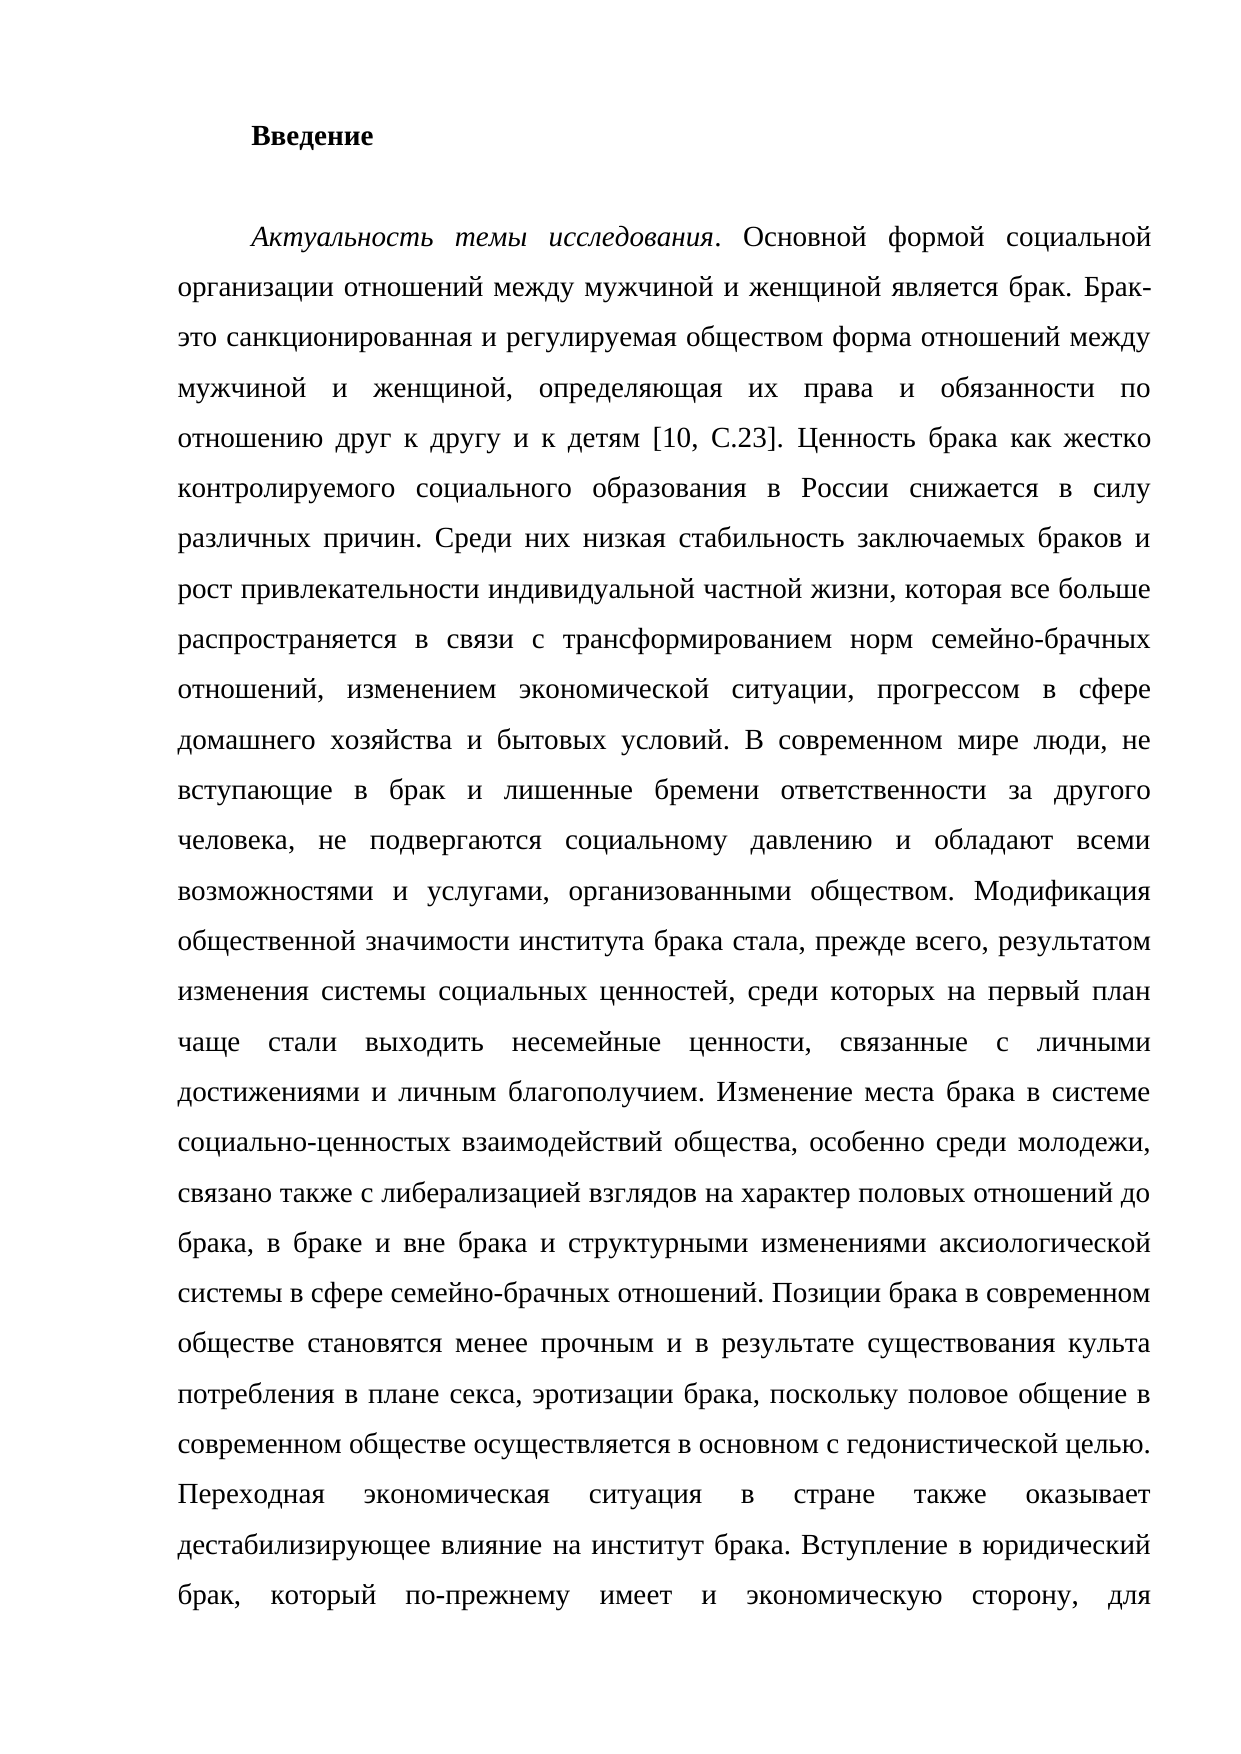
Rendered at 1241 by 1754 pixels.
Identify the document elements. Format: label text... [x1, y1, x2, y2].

text Введение [177, 118, 1152, 152]
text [177, 219, 1152, 1611]
